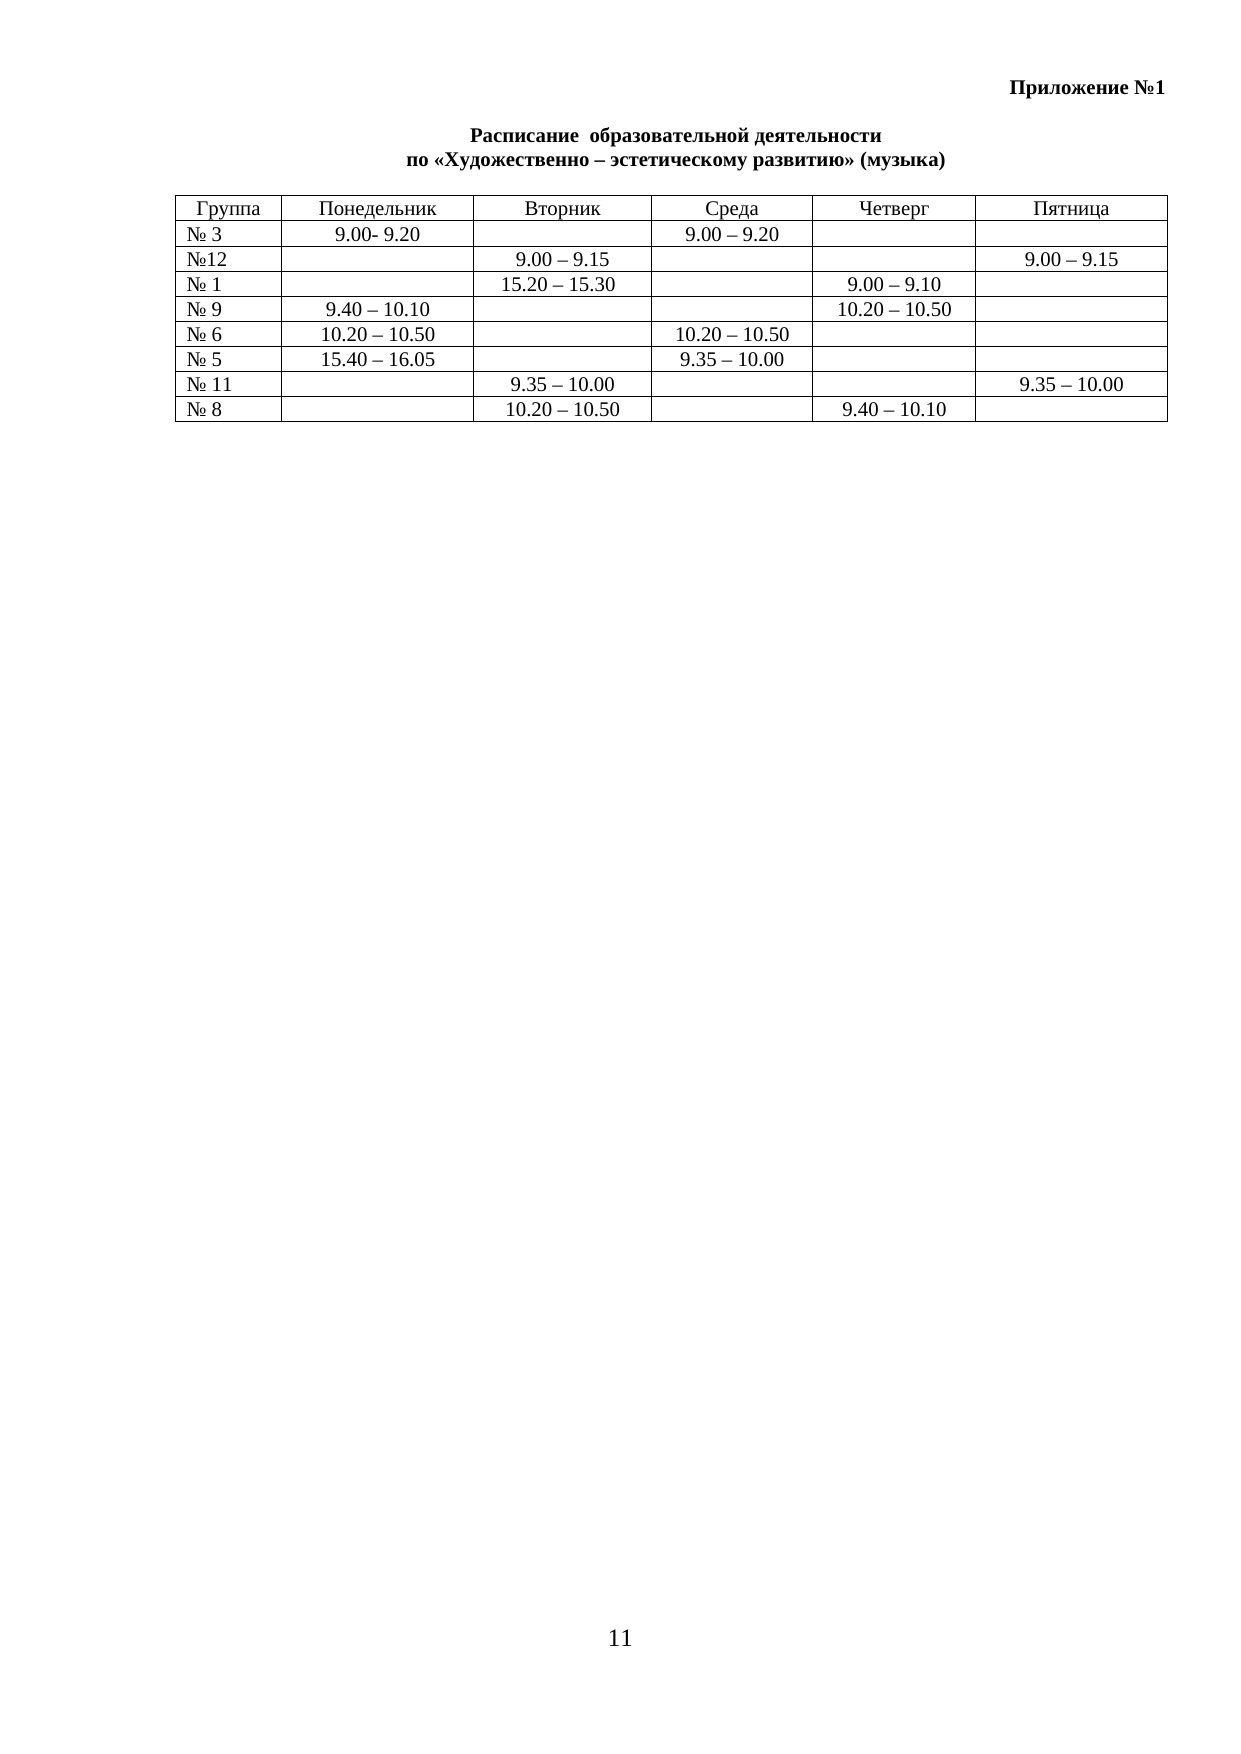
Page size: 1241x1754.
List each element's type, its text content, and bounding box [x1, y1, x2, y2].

table_cell 9.00- 9.20 [282, 221, 473, 246]
list Приложение №1 [186, 75, 1165, 99]
table_cell [813, 221, 975, 246]
table_cell [652, 247, 812, 271]
table_cell [282, 372, 473, 396]
table_cell 9.40 – 10.10 [282, 297, 473, 321]
table_cell [813, 347, 975, 371]
table_header Четверг [813, 196, 975, 220]
table_cell [652, 397, 812, 421]
table_cell [474, 322, 651, 346]
table_cell 15.20 – 15.30 [474, 272, 651, 296]
table_cell [976, 221, 1167, 246]
table_cell [282, 272, 473, 296]
table_header Группа [176, 196, 281, 220]
table_cell № 1 [176, 272, 281, 296]
table_header Среда [652, 196, 812, 220]
table_cell [976, 322, 1167, 346]
table_cell [976, 272, 1167, 296]
table_cell № 5 [176, 347, 281, 371]
table_header Вторник [474, 196, 651, 220]
table_cell 9.00 – 9.20 [652, 221, 812, 246]
table_cell № 11 [176, 372, 281, 396]
table_cell 15.40 – 16.05 [282, 347, 473, 371]
table_cell [652, 272, 812, 296]
table_cell [652, 297, 812, 321]
table_cell 9.40 – 10.10 [813, 397, 975, 421]
table_cell [976, 297, 1167, 321]
table_cell [282, 247, 473, 271]
table_cell [976, 347, 1167, 371]
table_cell 9.35 – 10.00 [976, 372, 1167, 396]
table_cell 9.00 – 9.15 [474, 247, 651, 271]
table_cell [813, 247, 975, 271]
table_cell [282, 397, 473, 421]
table_cell 10.20 – 10.50 [282, 322, 473, 346]
table_header Пятница [976, 196, 1167, 220]
table_cell 10.20 – 10.50 [474, 397, 651, 421]
table_cell [813, 372, 975, 396]
table_cell № 8 [176, 397, 281, 421]
table_cell № 6 [176, 322, 281, 346]
table_cell [652, 372, 812, 396]
table_cell [474, 297, 651, 321]
table_cell 9.00 – 9.10 [813, 272, 975, 296]
table_cell 10.20 – 10.50 [652, 322, 812, 346]
table_cell 10.20 – 10.50 [813, 297, 975, 321]
table_header Понедельник [282, 196, 473, 220]
table_cell [976, 397, 1167, 421]
table_cell 9.35 – 10.00 [474, 372, 651, 396]
list Расписание образовательной деятельности [186, 123, 1165, 147]
table_cell [474, 221, 651, 246]
table_cell 9.35 – 10.00 [652, 347, 812, 371]
list по «Художественно – эстетическому развитию» (музыка) [186, 147, 1165, 171]
table_cell №12 [176, 247, 281, 271]
table_cell № 3 [176, 221, 281, 246]
table_cell [813, 322, 975, 346]
table_cell [474, 347, 651, 371]
table_cell 9.00 – 9.15 [976, 247, 1167, 271]
table_cell № 9 [176, 297, 281, 321]
